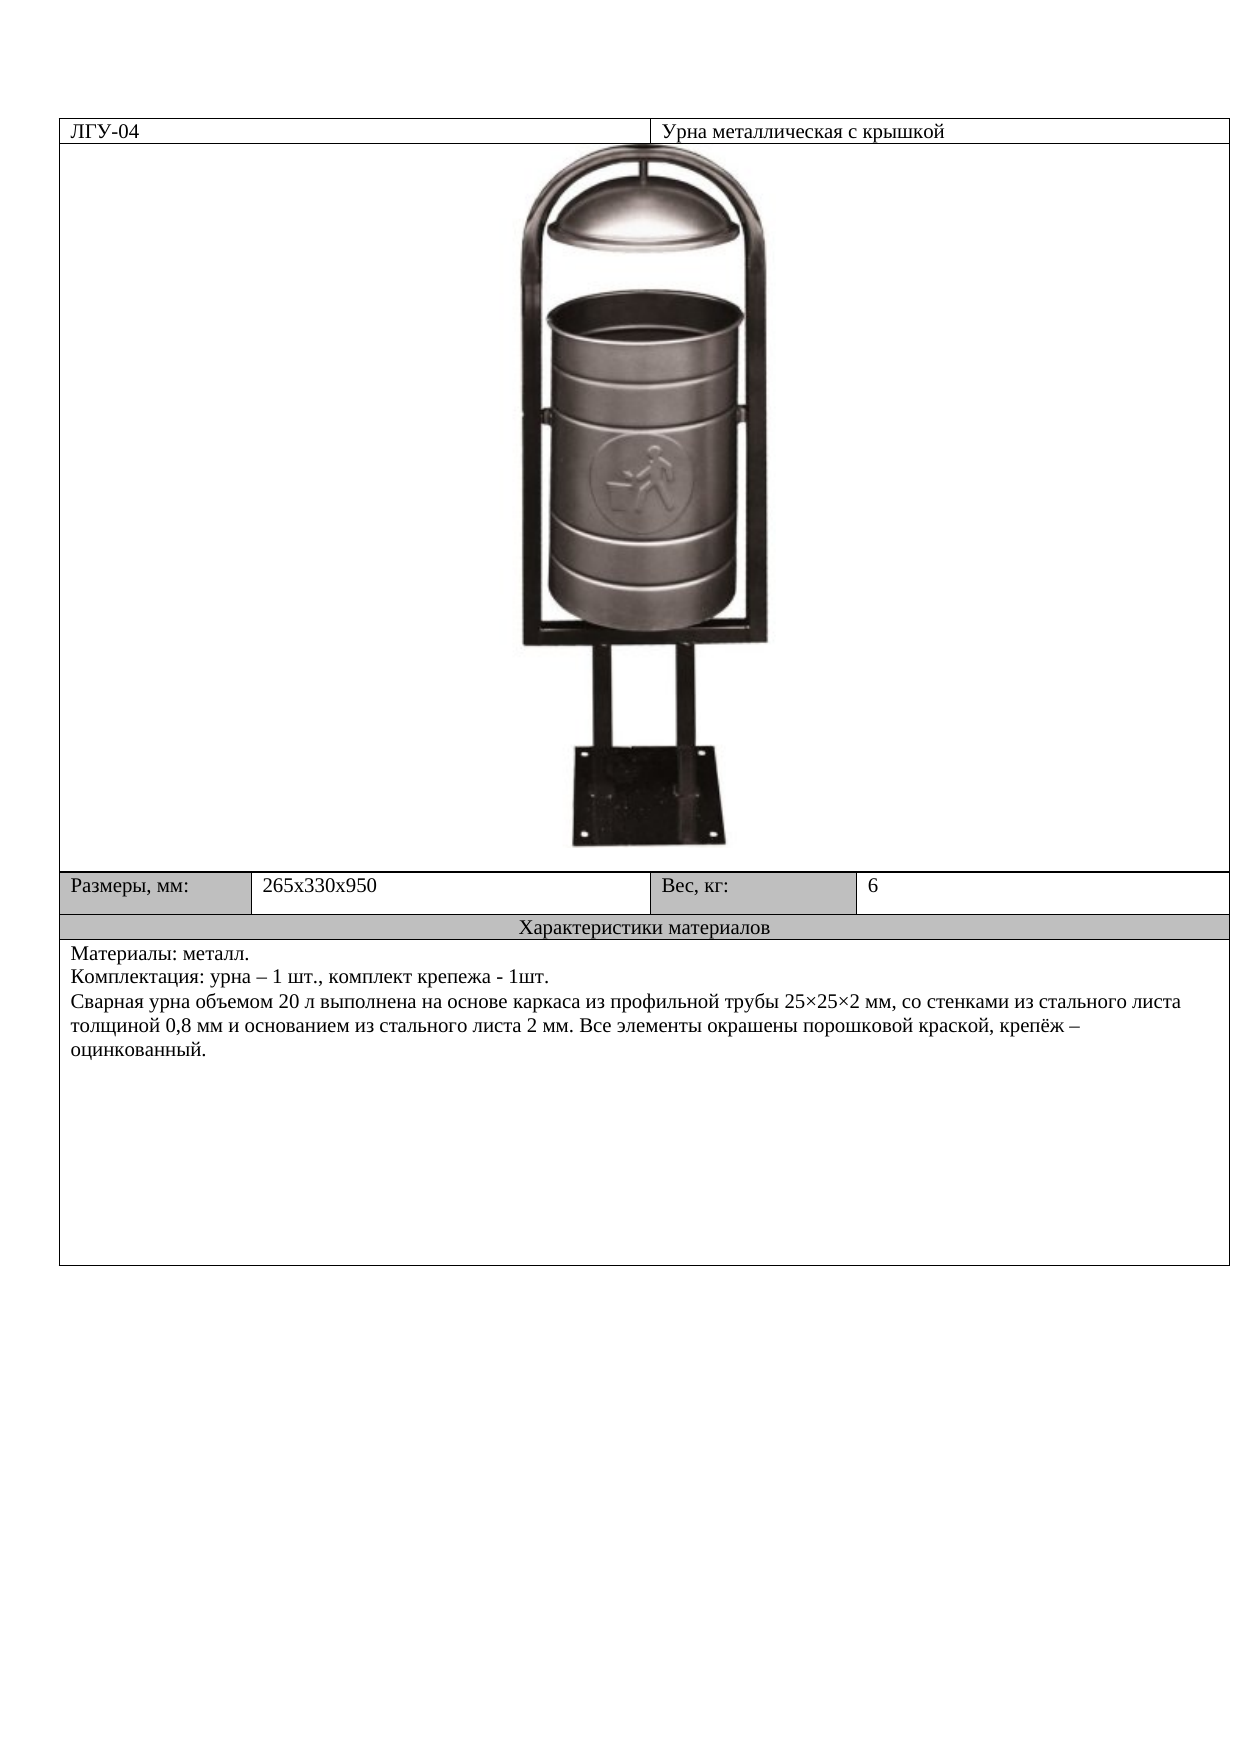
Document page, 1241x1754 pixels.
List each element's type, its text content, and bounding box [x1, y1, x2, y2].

table_cell 6 [857, 873, 1229, 914]
table_header ЛГУ-04 [60, 119, 650, 143]
table_cell [60, 144, 1229, 871]
table_cell Материалы: металл. Комплектация: урна – 1 шт., комплект крепежа - 1шт. Сварная урна объемом 20 л выполнена на основе каркаса из профильной трубы 25×25×2 мм, со стенками из стального листа толщиной 0,8 мм и основанием из стального листа 2 мм. Все элементы окрашены порошковой краской, крепёж – оцинкованный. [60, 940, 1229, 1264]
picture [175, 144, 1114, 848]
table_cell 265x330x950 [252, 873, 650, 914]
table_cell Характеристики материалов [60, 915, 1229, 939]
table_cell Размеры, мм: [60, 873, 251, 914]
table_cell Вес, кг: [651, 873, 856, 914]
table_header Урна металлическая с крышкой [651, 119, 1229, 143]
